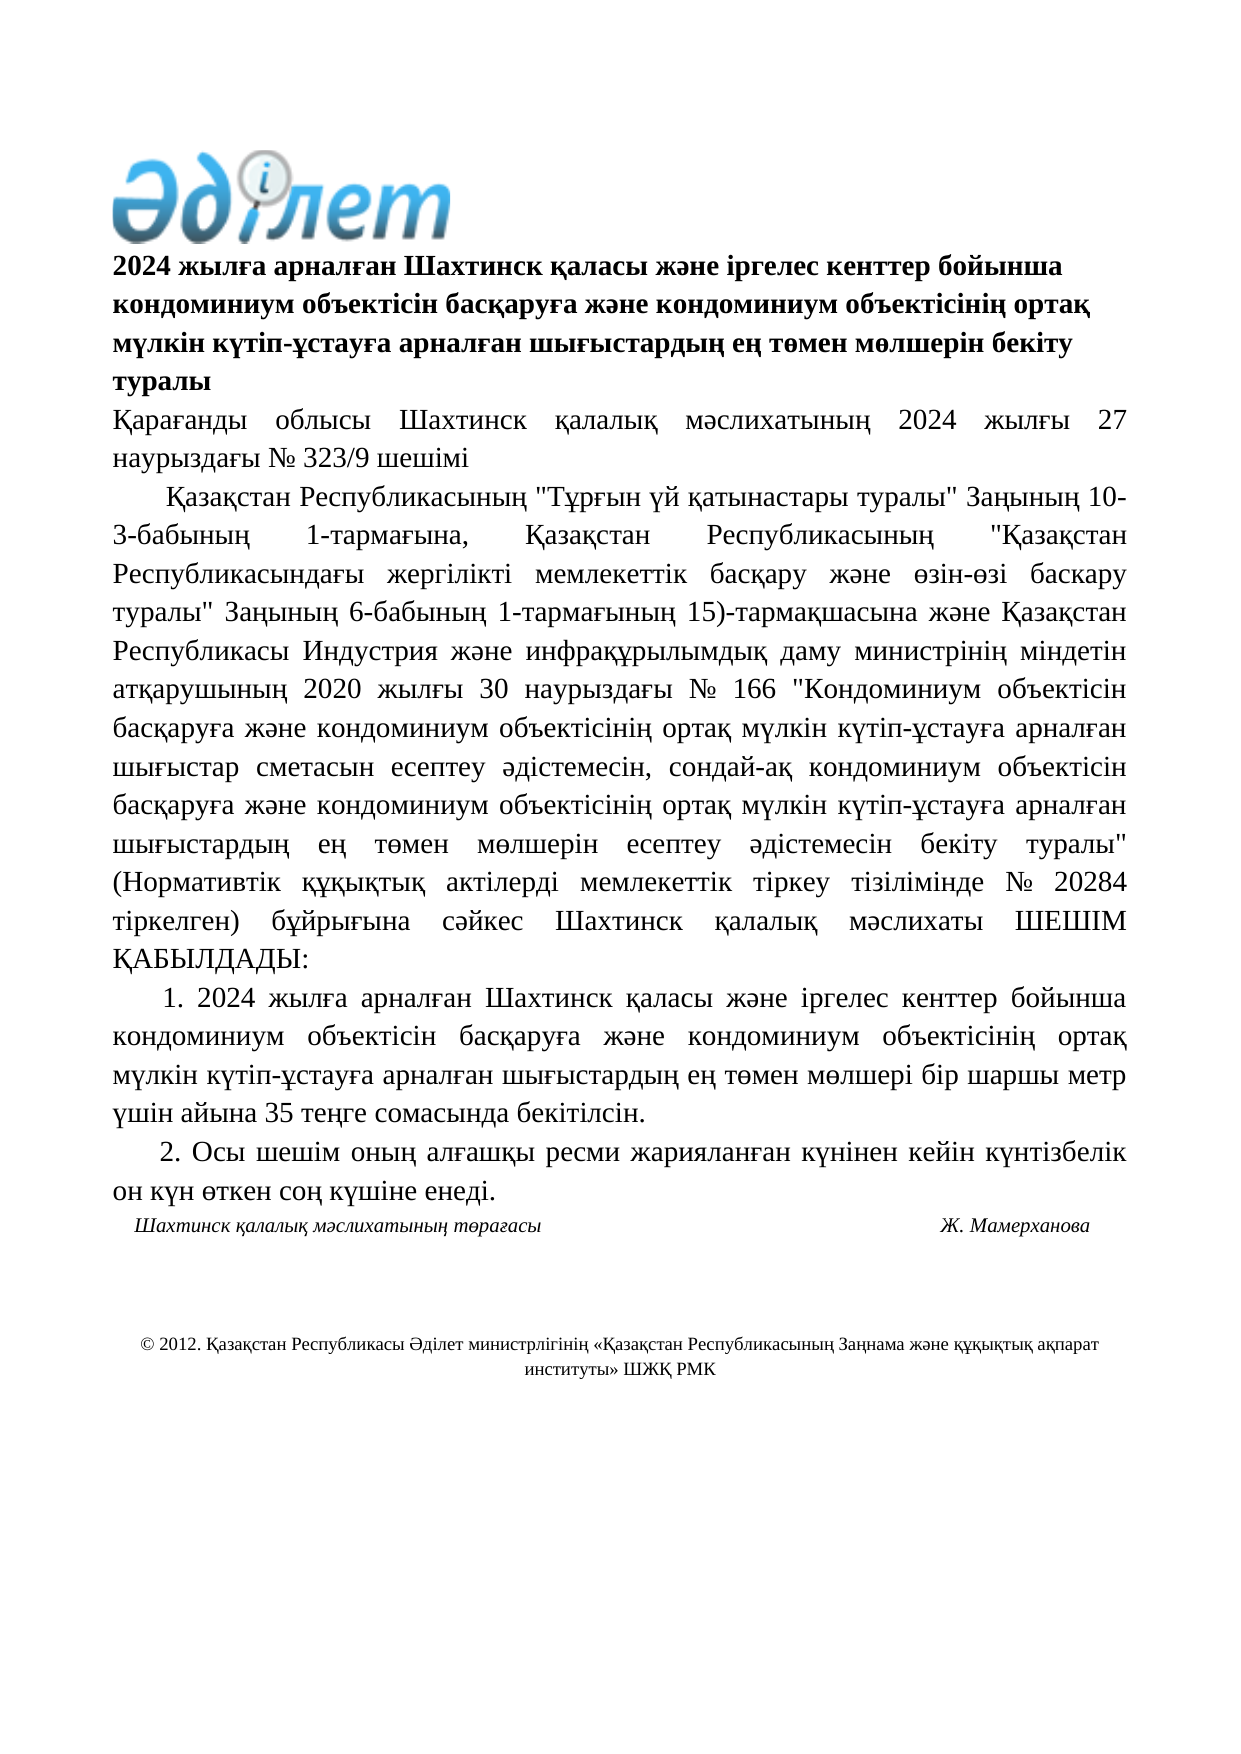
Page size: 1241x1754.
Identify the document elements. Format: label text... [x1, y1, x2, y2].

text Қазақстан Республикасының "Тұрғын үй қатынастары туралы" Заңының 10-3-бабының 1-тармағына, Қазақстан Республикасының "Қазақстан Республикасындағы жергілікті мемлекеттік басқару және өзін-өзі баскару туралы" Заңының 6-бабының 1-тармағының 15)-тармақшасына және Қазақстан Республикасы Индустрия және инфрақұрылымдық даму министрінің міндетін атқарушының 2020 жылғы 30 наурыздағы № 166 "Кондоминиум объектісін басқаруға және кондоминиум объектісінің ортақ мүлкін күтіп-ұстауға арналған шығыстар сметасын есептеу әдістемесін, сондай-ақ кондоминиум объектісін басқаруға және кондоминиум объектісінің ортақ мүлкін күтіп-ұстауға арналған шығыстардың ең төмен мөлшерін есептеу әдістемесін бекіту туралы" (Нормативтік құқықтық актілерді мемлекеттік тіркеу тізілімінде № 20284 тіркелген) бұйрығына сәйкес Шахтинск қалалық мәслихаты ШЕШІМ ҚАБЫЛДАДЫ: [112, 479, 1128, 975]
text © 2012. Қазақстан Республикасы Әділет министрлігінің «Қазақстан Республикасының Заңнама және құқықтық ақпарат институты» ШЖҚ РМК [112, 1333, 1128, 1379]
text 1. 2024 жылға арналған Шахтинск қаласы және іргелес кенттер бойынша кондоминиум объектісін басқаруға және кондоминиум объектісінің ортақ мүлкін күтіп-ұстауға арналған шығыстардың ең төмен мөлшері бір шаршы метр үшін айына 35 теңге сомасында бекітілсін. [112, 980, 1128, 1129]
text 2024 жылға арналған Шахтинск қаласы және іргелес кенттер бойынша кондоминиум объектісін басқаруға және кондоминиум объектісінің ортақ мүлкін күтіп-ұстауға арналған шығыстардың ең төмен мөлшерін бекіту туралы [112, 248, 1128, 397]
text 2. Осы шешім оның алғашқы ресми жарияланған күнінен кейін күнтізбелік он күн өткен соң күшіне енеді. [112, 1134, 1128, 1206]
text Қарағанды облысы Шахтинск қалалық мәслихатының 2024 жылғы 27 наурыздағы № 323/9 шешімі [112, 402, 1128, 474]
table_header Ж. Мамерханова [939, 1211, 1240, 1242]
picture [112, 150, 451, 244]
table_header Шахтинск қалалық мәслихатының төрағасы [101, 1211, 939, 1242]
